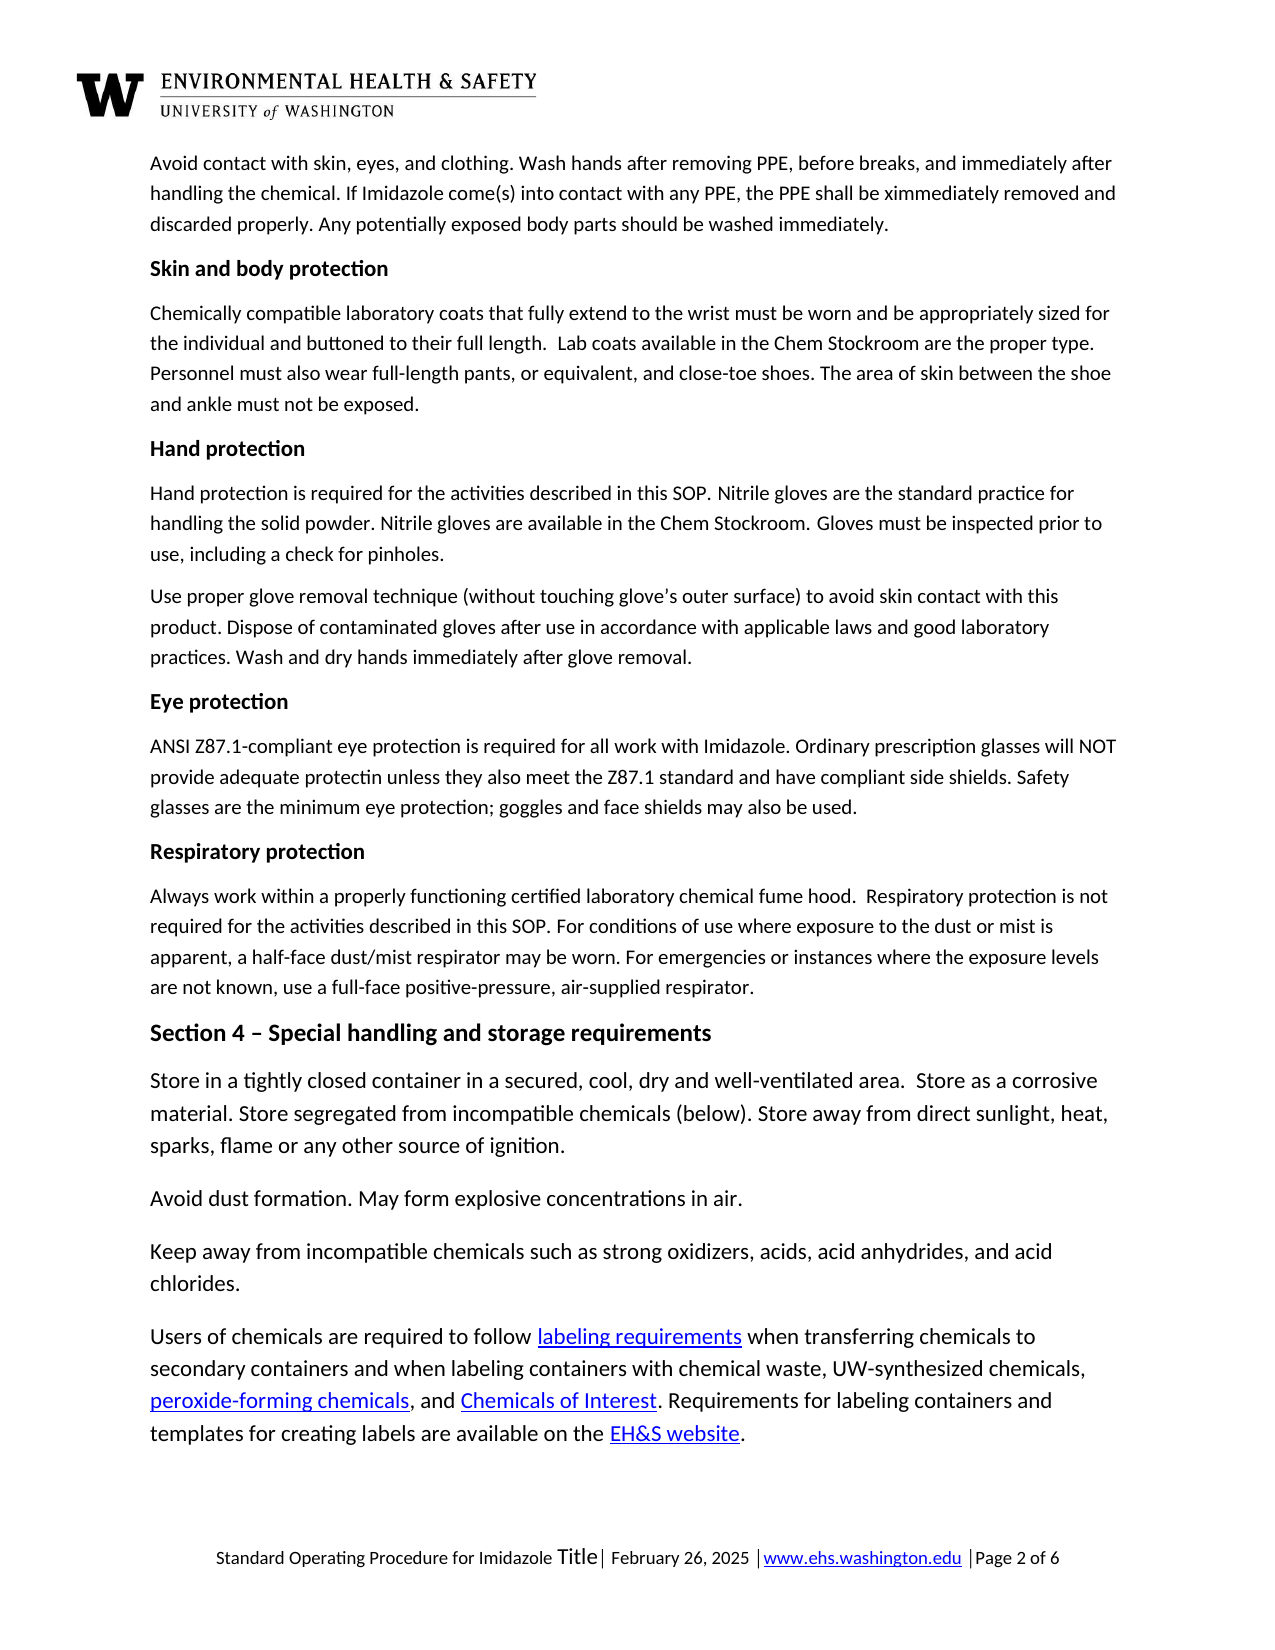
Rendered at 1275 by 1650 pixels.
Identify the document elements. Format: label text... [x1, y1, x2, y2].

subtitle Eye protection [150, 687, 1125, 716]
text Users of chemicals are required to follow labeling requirements when transferring chemicals to secondary containers and when labeling containers with chemical waste, UW-synthesized chemicals, peroxide-forming chemicals, and Chemicals of Interest. Requirements for labeling containers and templates for creating labels are available on the EH&S website. [150, 1322, 1125, 1447]
subtitle Skin and body protection [150, 254, 1125, 282]
text Hand protection is required for the activities described in this SOP. Nitrile gloves are the standard practice for handling the solid powder. Nitrile gloves are available in the Chem Stockroom. Gloves must be inspected prior to use, including a check for pinholes. [150, 480, 1125, 566]
text Use proper glove removal technique (without touching glove’s outer surface) to avoid skin contact with this product. Dispose of contaminated gloves after use in accordance with applicable laws and good laboratory practices. Wash and dry hands immediately after glove removal. [150, 584, 1125, 670]
text Always work within a properly functioning certified laboratory chemical fume hood. Respiratory protection is not required for the activities described in this SOP. For conditions of use where exposure to the dust or mist is apparent, a half-face dust/mist respirator may be worn. For emergencies or instances where the exposure levels are not known, use a full-face positive-pressure, air-supplied respirator. [150, 883, 1125, 1000]
text ANSI Z87.1-compliant eye protection is required for all work with Imidazole. Ordinary prescription glasses will NOT provide adequate protectin unless they also meet the Z87.1 standard and have compliant side shields. Safety glasses are the minimum eye protection; goggles and face shields may also be used. [150, 733, 1125, 820]
text Store in a tightly closed container in a secured, cool, dry and well-ventilated area. Store as a corrosive material. Store segregated from incompatible chemicals (below). Store away from direct sunlight, heat, sparks, flame or any other source of ignition. [150, 1067, 1125, 1159]
picture [76, 73, 537, 120]
subtitle Hand protection [150, 434, 1125, 462]
text Chemically compatible laboratory coats that fully extend to the wrist must be worn and be appropriately sized for the individual and buttoned to their full length. Lab coats available in the Chem Stockroom are the proper type. Personnel must also wear full-length pants, or equivalent, and close-toe shoes. The area of skin between the shoe and ankle must not be exposed. [150, 300, 1125, 416]
text Keep away from incompatible chemicals such as strong oxidizers, acids, acid anhydrides, and acid chlorides. [150, 1237, 1125, 1297]
subtitle Respiratory protection [150, 837, 1125, 865]
text Avoid contact with skin, eyes, and clothing. Wash hands after removing PPE, before breaks, and immediately after handling the chemical. If Imidazole come(s) into contact with any PPE, the PPE shall be ximmediately removed and discarded properly. Any potentially exposed body parts should be washed immediately. [150, 150, 1125, 236]
text Avoid dust formation. May form explosive concentrations in air. [150, 1184, 1125, 1212]
subtitle Section 4 – Special handling and storage requirements [150, 1017, 1125, 1048]
